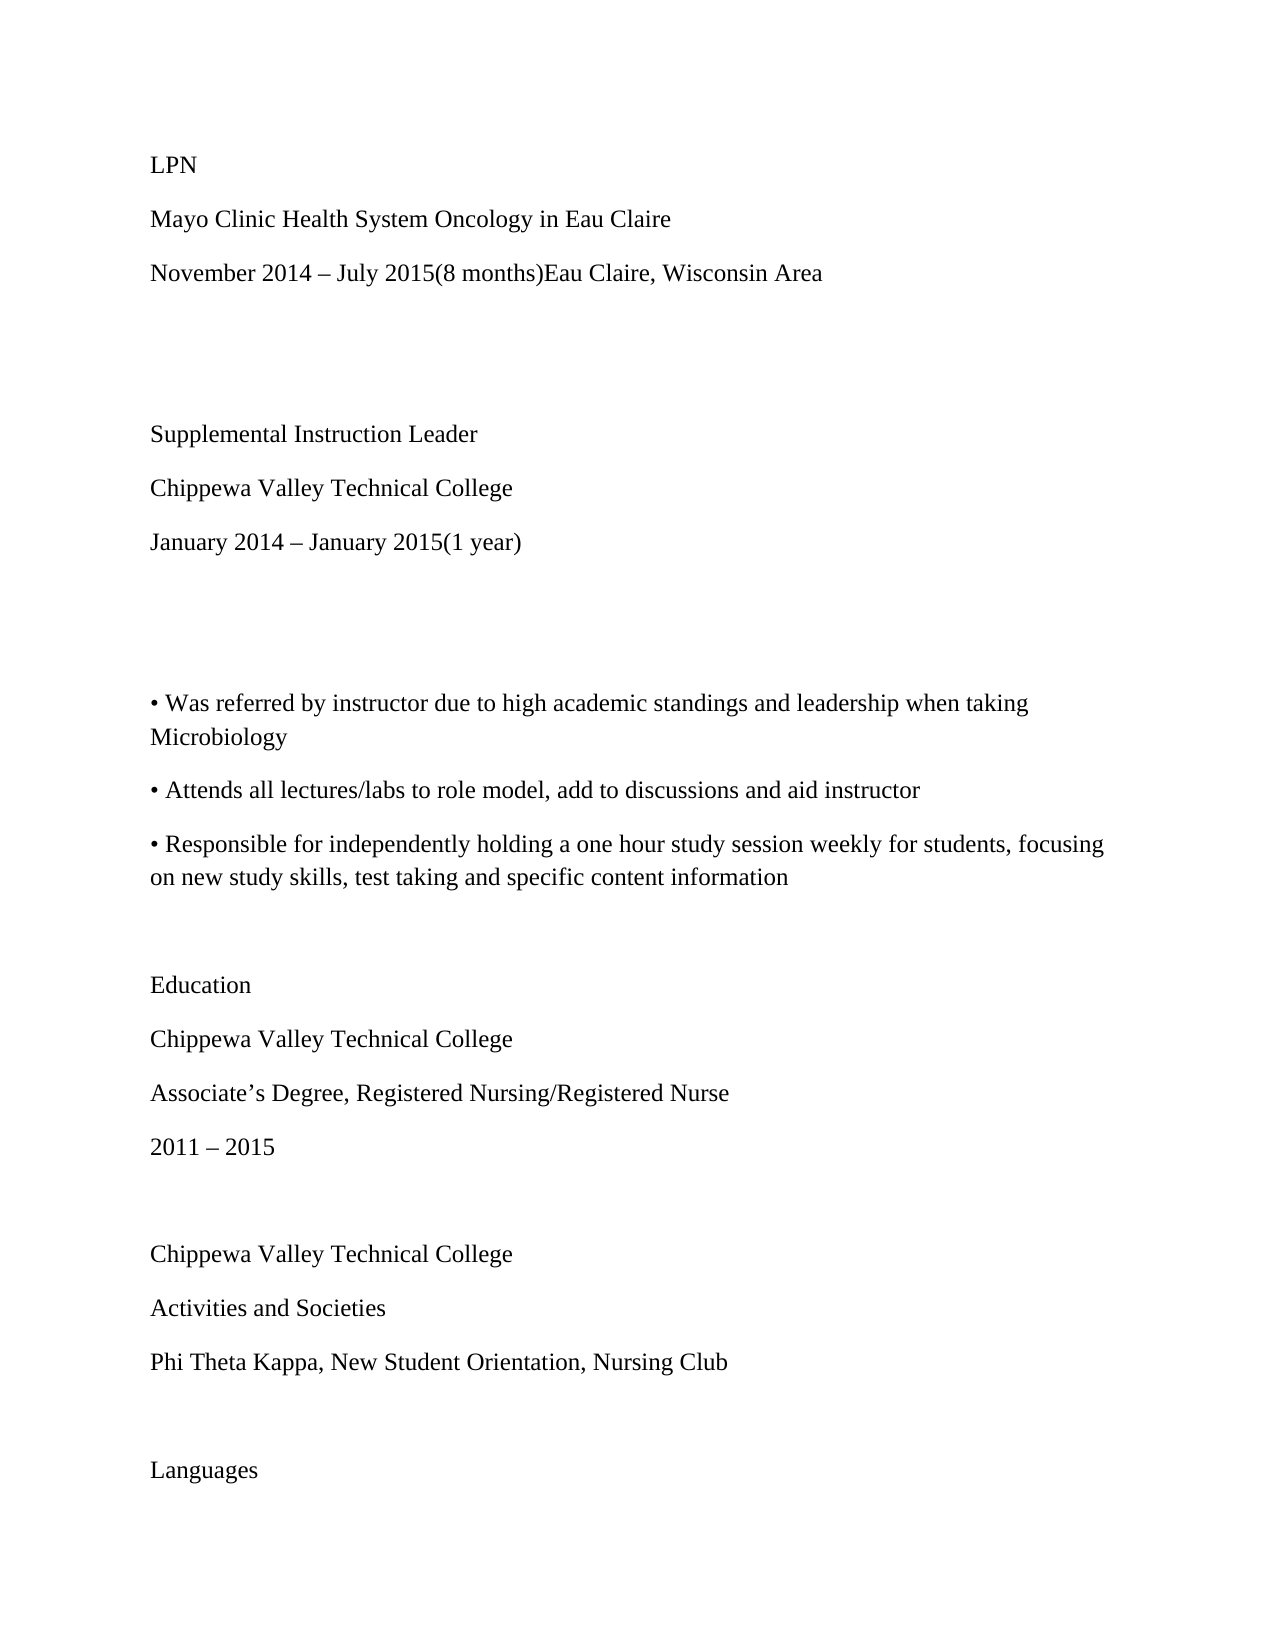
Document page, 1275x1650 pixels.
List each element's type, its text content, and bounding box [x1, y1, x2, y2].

text Education [150, 970, 1125, 999]
text Chippewa Valley Technical College [150, 1024, 1125, 1053]
text Chippewa Valley Technical College [150, 473, 1125, 502]
text • Attends all lectures/labs to role model, add to discussions and aid instructor [150, 775, 1125, 804]
text • Responsible for independently holding a one hour study session weekly for students, focusing on new study skills, test taking and specific content information [150, 829, 1125, 891]
text Languages [150, 1455, 1125, 1483]
text Phi Theta Kappa, New Student Orientation, Nursing Club [150, 1347, 1125, 1376]
text November 2014 – July 2015(8 months)Eau Claire, Wisconsin Area [150, 258, 1125, 286]
text Associate’s Degree, Registered Nursing/Registered Nurse [150, 1078, 1125, 1106]
text 2011 – 2015 [150, 1132, 1125, 1160]
text Mayo Clinic Health System Oncology in Eau Claire [150, 204, 1125, 233]
text Supplemental Instruction Leader [150, 419, 1125, 448]
text Activities and Societies [150, 1293, 1125, 1322]
text LPN [150, 150, 1125, 179]
text January 2014 – January 2015(1 year) [150, 527, 1125, 556]
text • Was referred by instructor due to high academic standings and leadership when taking Microbiology [150, 688, 1125, 750]
text Chippewa Valley Technical College [150, 1239, 1125, 1268]
